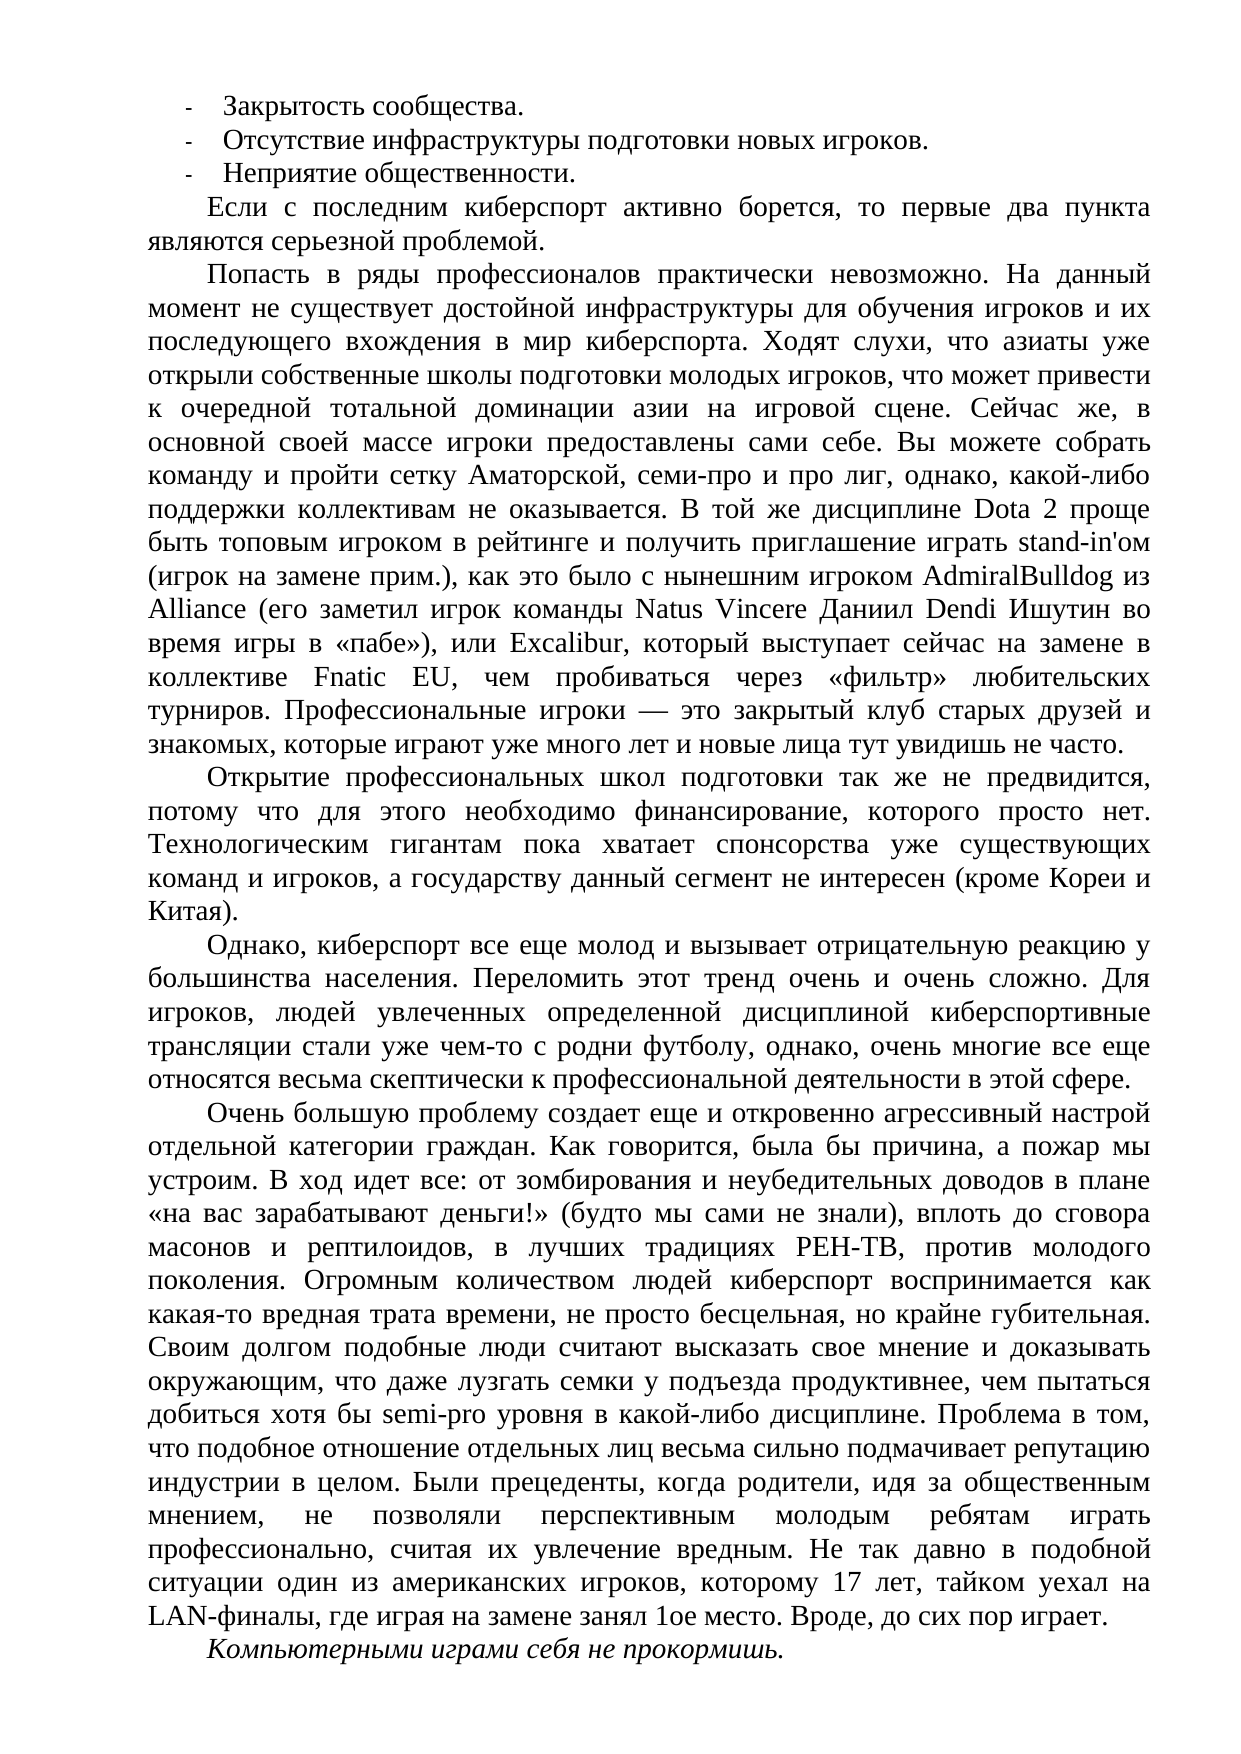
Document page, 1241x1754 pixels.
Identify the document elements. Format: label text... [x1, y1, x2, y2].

list Неприятие общественности. [185, 156, 1152, 189]
list Закрытость сообщества. [185, 88, 1152, 122]
text Попасть в ряды профессионалов практически невозможно. На данный момент не существует достойной инфраструктуры для обучения игроков и их последующего вхождения в мир киберспорта. Ходят слухи, что азиаты уже открыли собственные школы подготовки молодых игроков, что может привести к очередной тотальной доминации азии на игровой сцене. Сейчас же, в основной своей массе игроки предоставлены сами себе. Вы можете собрать команду и пройти сетку Аматорской, семи-про и про лиг, однако, какой-либо поддержки коллективам не оказывается. В той же дисциплине Dota 2 проще быть топовым игроком в рейтинге и получить приглашение играть stand-in'ом (игрок на замене прим.), как это было с нынешним игроком AdmiralBulldog из Alliance (его заметил игрок команды Natus Vincere Даниил Dendi Ишутин во время игры в «пабе»), или Excalibur, который выступает сейчас на замене в коллективе Fnatic EU, чем пробиваться через «фильтр» любительских турниров. Профессиональные игроки — это закрытый клуб старых друзей и знакомых, которые играют уже много лет и новые лица тут увидишь не часто. [148, 256, 1152, 759]
text Очень большую проблему создает еще и откровенно агрессивный настрой отдельной категории граждан. Как говорится, была бы причина, а пожар мы устроим. В ход идет все: от зомбирования и неубедительных доводов в плане «на вас зарабатывают деньги!» (будто мы сами не знали), вплоть до сговора масонов и рептилоидов, в лучших традициях РЕН-ТВ, против молодого поколения. Огромным количеством людей киберспорт воспринимается как какая-то вредная трата времени, не просто бесцельная, но крайне губительная. Своим долгом подобные люди считают высказать свое мнение и доказывать окружающим, что даже лузгать семки у подъезда продуктивнее, чем пытаться добиться хотя бы semi-pro уровня в какой-либо дисциплине. Проблема в том, что подобное отношение отдельных лиц весьма сильно подмачивает репутацию индустрии в целом. Были прецеденты, когда родители, идя за общественным мнением, не позволяли перспективным молодым ребятам играть профессионально, считая их увлечение вредным. Не так давно в подобной ситуации один из американских игроков, которому 17 лет, тайком уехал на LAN-финалы, где играя на замене занял 1ое место. Вроде, до сих пор играет. [148, 1095, 1152, 1631]
text Если с последним киберспорт активно борется, то первые два пункта являются серьезной проблемой. [148, 189, 1152, 256]
text Однако, киберспорт все еще молод и вызывает отрицательную реакцию у большинства населения. Переломить этот тренд очень и очень сложно. Для игроков, людей увлеченных определенной дисциплиной киберспортивные трансляции стали уже чем-то с родни футболу, однако, очень многие все еще относятся весьма скептически к профессиональной деятельности в этой сфере. [148, 927, 1152, 1095]
list Отсутствие инфраструктуры подготовки новых игроков. [185, 122, 1152, 156]
text Открытие профессиональных школ подготовки так же не предвидится, потому что для этого необходимо финансирование, которого просто нет. Технологическим гигантам пока хватает спонсорства уже существующих команд и игроков, а государству данный сегмент не интересен (кроме Кореи и Китая). [148, 759, 1152, 927]
text Компьютерными играми себя не прокормишь. [148, 1631, 1152, 1665]
